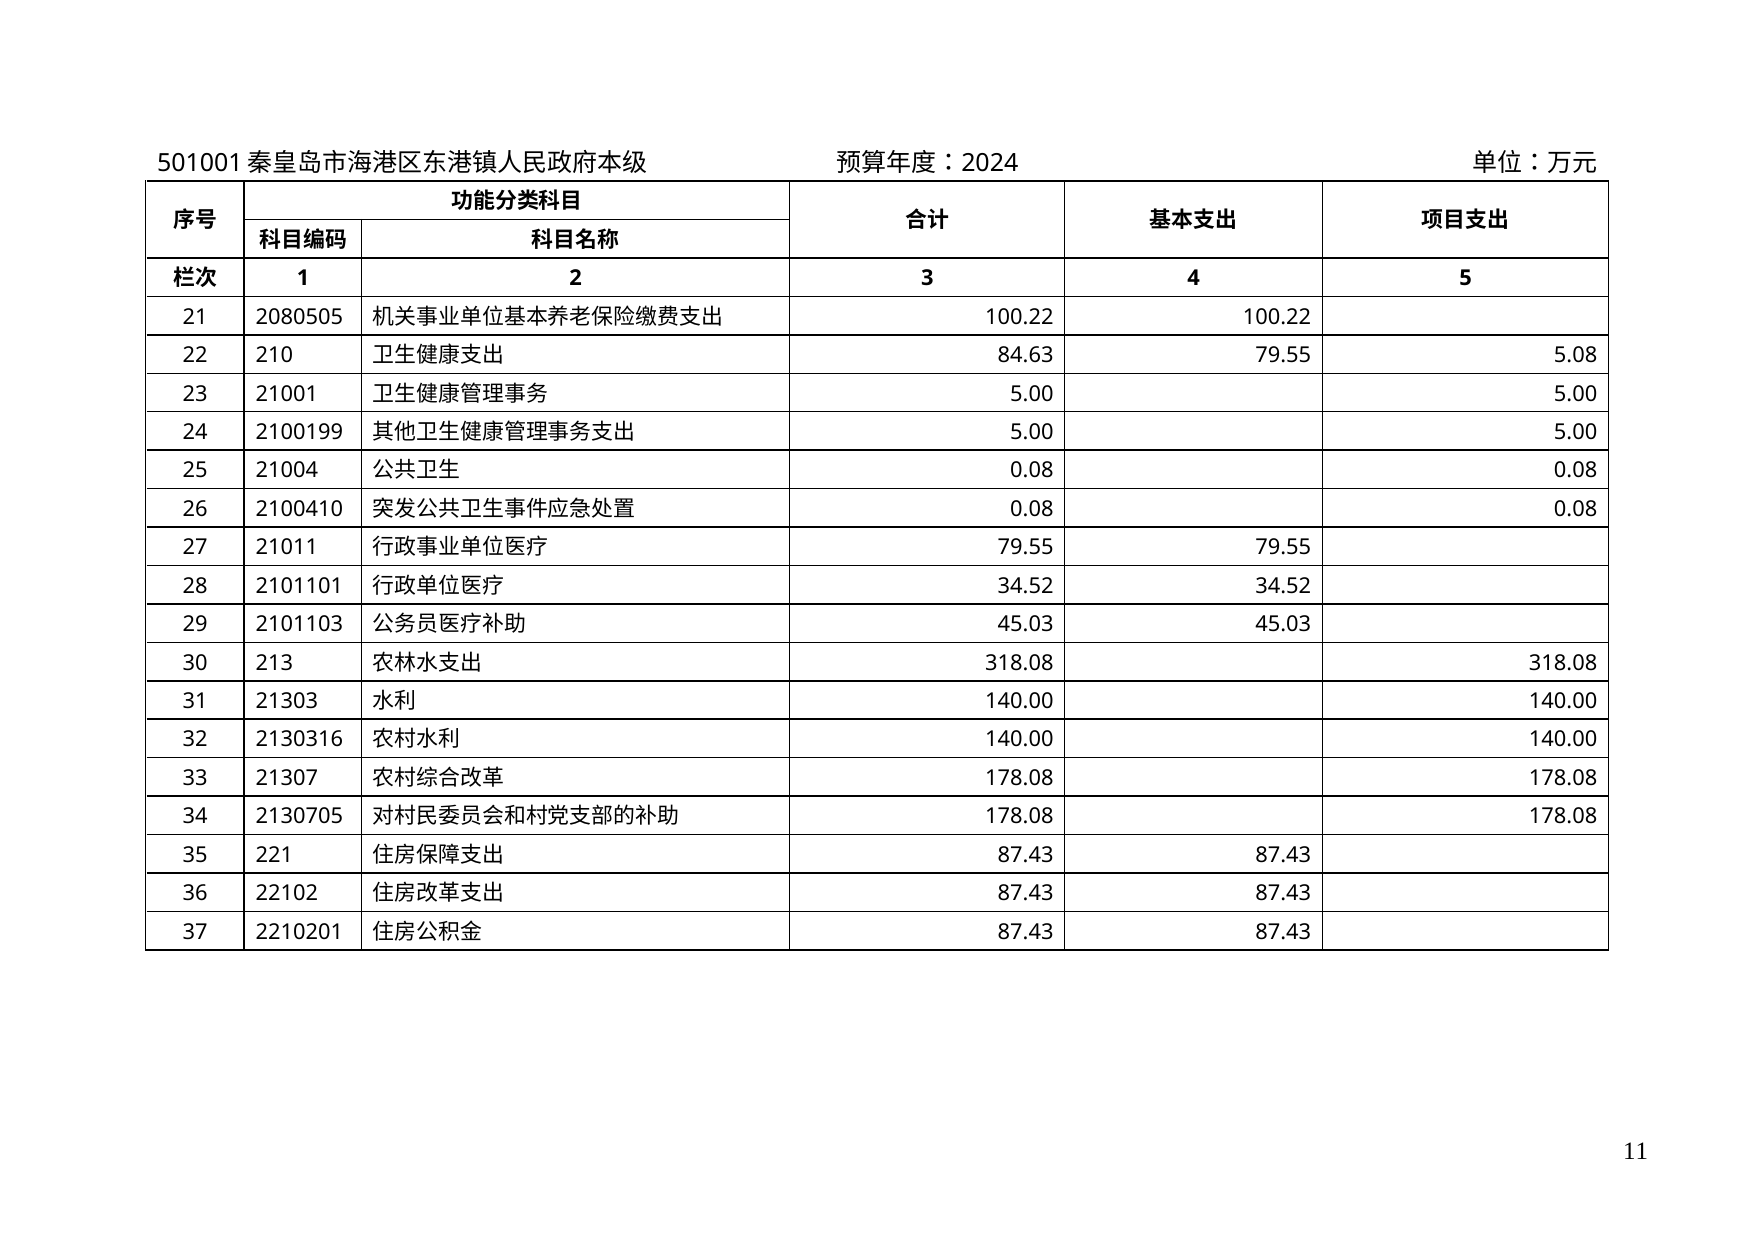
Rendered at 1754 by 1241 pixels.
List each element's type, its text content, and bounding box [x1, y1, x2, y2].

table_cell 住房公积金 [362, 912, 789, 949]
table_cell [1065, 451, 1322, 488]
table_cell [1065, 682, 1322, 718]
table_cell [1323, 912, 1608, 949]
table_cell 45.03 [790, 605, 1064, 641]
table_cell 31 [146, 681, 243, 718]
table_cell 210 [245, 336, 361, 372]
table_cell 2 [362, 259, 789, 296]
table_cell 23 [146, 374, 243, 411]
table_cell 213 [245, 643, 361, 680]
table_cell 87.43 [1065, 912, 1322, 949]
table_cell 0.08 [1323, 451, 1608, 488]
table_cell 34 [146, 796, 243, 834]
table_cell 住房改革支出 [362, 874, 789, 911]
table_cell 87.43 [1065, 874, 1322, 911]
table_cell 84.63 [790, 336, 1064, 372]
table_cell 21 [146, 297, 243, 334]
table_cell 2101103 [245, 605, 361, 641]
table_cell 功能分类科目 [245, 182, 789, 219]
table_cell 26 [146, 489, 243, 526]
table_cell 30 [146, 643, 243, 680]
table_cell 公共卫生 [362, 451, 789, 488]
table_cell [1323, 605, 1608, 641]
table_cell 34.52 [790, 566, 1064, 603]
table_cell 140.00 [790, 720, 1064, 757]
table_cell 项目支出 [1323, 182, 1608, 257]
table_cell 住房保障支出 [362, 835, 789, 872]
table_cell 33 [146, 758, 243, 795]
table_cell 4 [1065, 259, 1322, 296]
table_cell 178.08 [1323, 758, 1608, 795]
table_cell 突发公共卫生事件应急处置 [362, 489, 789, 526]
table_cell 100.22 [790, 297, 1064, 334]
table_cell 79.55 [1065, 528, 1322, 564]
table_cell 5.00 [790, 412, 1064, 449]
table_cell 0.08 [790, 489, 1064, 526]
table_cell 合计 [790, 182, 1064, 257]
table_cell 2100199 [245, 412, 361, 449]
table_cell 3 [790, 259, 1064, 296]
table_cell 178.08 [790, 797, 1064, 834]
table_cell [1323, 297, 1608, 334]
table_cell 1 [245, 259, 361, 296]
table_cell 21004 [245, 451, 361, 488]
table_cell 5.00 [1323, 412, 1608, 449]
table_cell [1065, 720, 1322, 757]
table_cell 37 [146, 912, 243, 949]
table_cell [1065, 758, 1322, 795]
table_cell 2101101 [245, 566, 361, 603]
table_cell 农村综合改革 [362, 758, 789, 795]
table_cell [1065, 412, 1322, 449]
table_cell 对村民委员会和村党支部的补助 [362, 797, 789, 834]
table_cell 科目编码 [245, 220, 361, 257]
table_cell 21303 [245, 682, 361, 718]
table_cell 34.52 [1065, 566, 1322, 603]
table_cell 87.43 [790, 874, 1064, 911]
table_cell 28 [146, 566, 243, 603]
table_cell 5.00 [1323, 374, 1608, 411]
table_cell 22102 [245, 874, 361, 911]
table_cell 2210201 [245, 912, 361, 949]
table_cell 行政事业单位医疗 [362, 528, 789, 564]
table_cell 45.03 [1065, 605, 1322, 641]
table_cell 基本支出 [1065, 182, 1322, 257]
table_cell 5.08 [1323, 336, 1608, 372]
table_cell [1065, 489, 1322, 526]
table_cell 21011 [245, 528, 361, 564]
table_cell 科目名称 [362, 220, 789, 257]
table_cell 140.00 [1323, 682, 1608, 718]
table_cell 87.43 [1065, 835, 1322, 872]
table_cell 5 [1323, 259, 1608, 296]
table_cell 29 [146, 604, 243, 641]
table_cell 0.08 [1323, 489, 1608, 526]
table_cell 卫生健康支出 [362, 336, 789, 372]
table_header 单位：万元 [1065, 143, 1608, 180]
table_cell 178.08 [1323, 797, 1608, 834]
table_cell 农林水支出 [362, 643, 789, 680]
table_cell 79.55 [1065, 336, 1322, 372]
table_cell 318.08 [790, 643, 1064, 680]
table_cell 35 [146, 835, 243, 872]
table_cell 机关事业单位基本养老保险缴费支出 [362, 297, 789, 334]
table_cell 其他卫生健康管理事务支出 [362, 412, 789, 449]
table_cell 栏次 [146, 258, 243, 296]
table_cell 100.22 [1065, 297, 1322, 334]
table_cell 22 [146, 335, 243, 372]
table_cell 32 [146, 719, 243, 757]
table_cell 2100410 [245, 489, 361, 526]
table_cell 公务员医疗补助 [362, 605, 789, 641]
table_cell 87.43 [790, 835, 1064, 872]
table_cell [1065, 374, 1322, 411]
table_cell [1323, 874, 1608, 911]
table_cell 36 [146, 873, 243, 911]
table_cell [1065, 797, 1322, 834]
table_cell 21001 [245, 374, 361, 411]
table_header 501001秦皇岛市海港区东港镇人民政府本级 [146, 143, 789, 180]
table_cell 140.00 [1323, 720, 1608, 757]
table_header 预算年度：2024 [790, 143, 1064, 180]
table_cell 178.08 [790, 758, 1064, 795]
table_cell 24 [146, 412, 243, 449]
table_cell 5.00 [790, 374, 1064, 411]
table_cell 2080505 [245, 297, 361, 334]
table_cell 水利 [362, 682, 789, 718]
table_cell 221 [245, 835, 361, 872]
table_cell 卫生健康管理事务 [362, 374, 789, 411]
table_cell [1323, 835, 1608, 872]
table_cell 87.43 [790, 912, 1064, 949]
table_cell 2130705 [245, 797, 361, 834]
table_cell 0.08 [790, 451, 1064, 488]
table_cell 25 [146, 450, 243, 488]
table_cell [1065, 643, 1322, 680]
table_cell [1323, 528, 1608, 564]
table_cell 2130316 [245, 720, 361, 757]
table_cell 序号 [146, 181, 243, 257]
table_cell 79.55 [790, 528, 1064, 564]
table_cell [1323, 566, 1608, 603]
table_cell 27 [146, 527, 243, 564]
table_cell 21307 [245, 758, 361, 795]
table_cell 行政单位医疗 [362, 566, 789, 603]
table_cell 农村水利 [362, 720, 789, 757]
table_cell 318.08 [1323, 643, 1608, 680]
table_cell 140.00 [790, 682, 1064, 718]
